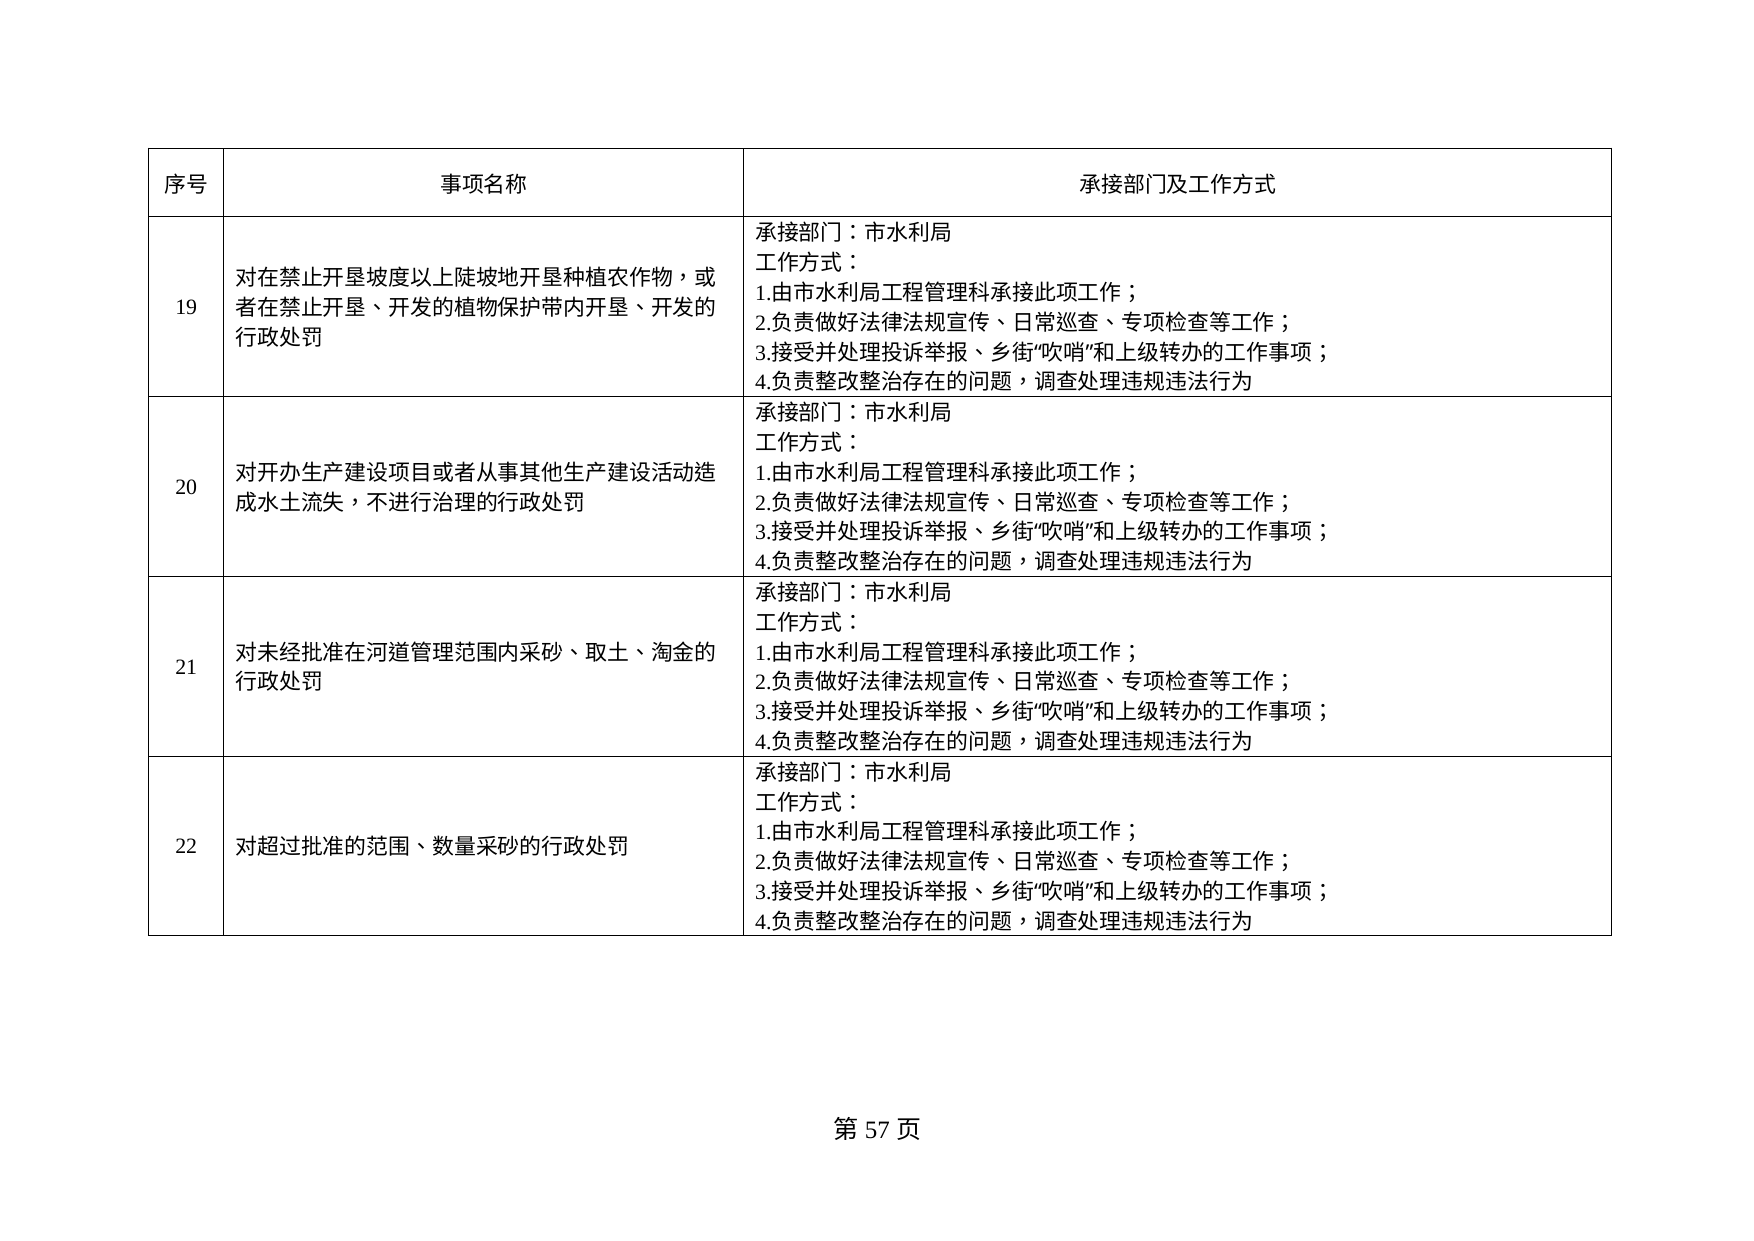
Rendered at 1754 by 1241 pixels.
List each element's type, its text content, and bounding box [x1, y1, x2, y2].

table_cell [744, 217, 1611, 396]
table_cell 对开办生产建设项目或者从事其他生产建设活动造成水土流失，不进行治理的行政处罚 [224, 397, 743, 576]
table_header 事项名称 [224, 149, 743, 216]
table_cell 19 [149, 217, 223, 396]
table_cell 21 [149, 577, 223, 756]
table_cell 承接部门：市水利局 工作方式： 1.由市水利局工程管理科承接此项工作； 2.负责做好法律法规宣传、日常巡查、专项检查等工作； 3.接受并处理投诉举报、乡街“吹哨”和上级转办的工作事项； 4.负责整改整治存在的问题，调查处理违规违法行为 [744, 577, 1611, 756]
table_cell 22 [149, 757, 223, 935]
table_cell 对未经批准在河道管理范围内采砂、取土、淘金的行政处罚 [224, 577, 743, 756]
table_cell 承接部门：市水利局 工作方式： 1.由市水利局工程管理科承接此项工作； 2.负责做好法律法规宣传、日常巡查、专项检查等工作； 3.接受并处理投诉举报、乡街“吹哨”和上级转办的工作事项； 4.负责整改整治存在的问题，调查处理违规违法行为 [744, 397, 1611, 576]
table_cell 对在禁止开垦坡度以上陡坡地开垦种植农作物，或者在禁止开垦、开发的植物保护带内开垦、开发的行政处罚 [224, 217, 743, 396]
table_header 承接部门及工作方式 [744, 149, 1611, 216]
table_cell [744, 757, 1611, 935]
table_header 序号 [149, 149, 223, 216]
table_cell 20 [149, 397, 223, 576]
table_cell 对超过批准的范围、数量采砂的行政处罚 [224, 757, 743, 935]
